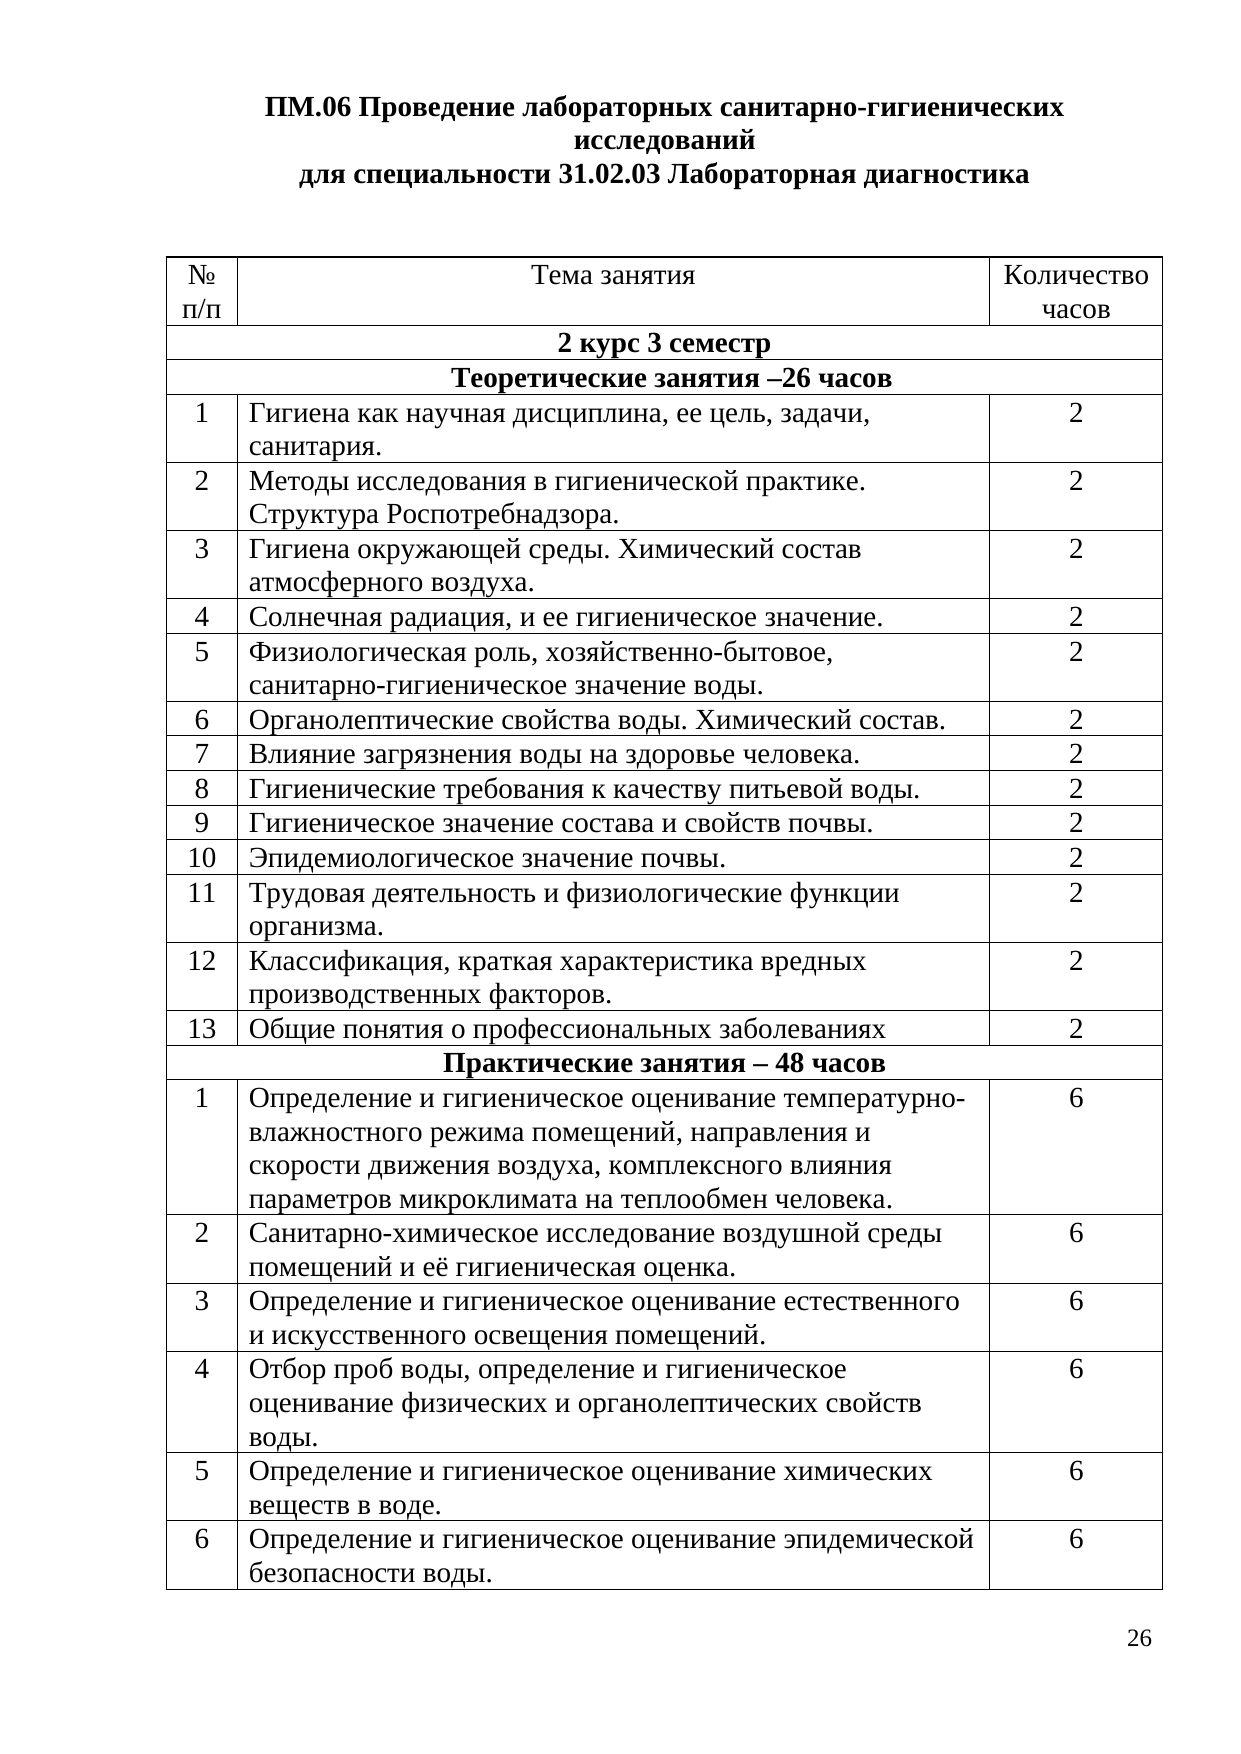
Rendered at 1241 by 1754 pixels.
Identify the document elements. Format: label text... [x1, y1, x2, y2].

table_cell 6 [990, 1521, 1162, 1588]
table_cell 6 [167, 1521, 237, 1588]
table_cell 1 [167, 395, 237, 462]
table_cell 2 [990, 634, 1162, 701]
table_cell 5 [167, 634, 237, 701]
table_cell 2 [167, 1215, 237, 1282]
table_cell 2 [990, 702, 1162, 735]
table_cell 6 [990, 1453, 1162, 1520]
text ПМ.06 Проведение лабораторных санитарно-гигиенических исследований [177, 89, 1152, 156]
table_cell 2 [990, 840, 1162, 874]
table_cell Определение и гигиеническое оценивание температурно-влажностного режима помещений, направления и скорости движения воздуха, комплексного влияния параметров микроклимата на теплообмен человека. [238, 1080, 989, 1214]
table_cell 11 [167, 875, 237, 942]
table_cell 7 [167, 736, 237, 770]
table_cell 2 [990, 463, 1162, 530]
table_header Количество часов [990, 258, 1162, 324]
table_cell Классификация, краткая характеристика вредных производственных факторов. [238, 943, 989, 1010]
table_cell 2 [990, 875, 1162, 942]
table_cell 12 [167, 943, 237, 1010]
table_cell 8 [167, 771, 237, 804]
table_cell Гигиенические требования к качеству питьевой воды. [238, 771, 989, 804]
table_cell Гигиеническое значение состава и свойств почвы. [238, 806, 989, 839]
table_cell 1 [167, 1080, 237, 1214]
table_cell 6 [167, 702, 237, 735]
table_cell 2 [990, 599, 1162, 633]
table_cell 2 [990, 531, 1162, 598]
table_cell 2 [990, 1011, 1162, 1044]
table_cell Определение и гигиеническое оценивание естественного и искусственного освещения помещений. [238, 1284, 989, 1351]
table_cell 6 [990, 1352, 1162, 1452]
table_cell Определение и гигиеническое оценивание эпидемической безопасности воды. [238, 1521, 989, 1588]
table_cell Практические занятия – 48 часов [167, 1046, 1162, 1079]
table_cell Гигиена окружающей среды. Химический состав атмосферного воздуха. [238, 531, 989, 598]
table_cell Отбор проб воды, определение и гигиеническое оценивание физических и органолептических свойств воды. [238, 1352, 989, 1452]
table_cell 10 [167, 840, 237, 874]
table_cell 4 [167, 1352, 237, 1452]
table_cell 2 [990, 771, 1162, 804]
table_header № п/п [167, 258, 237, 324]
table_cell Определение и гигиеническое оценивание химических веществ в воде. [238, 1453, 989, 1520]
table_cell Солнечная радиация, и ее гигиеническое значение. [238, 599, 989, 633]
table_cell 2 [990, 806, 1162, 839]
table_cell 6 [990, 1080, 1162, 1214]
table_cell 6 [990, 1215, 1162, 1282]
table_cell Трудовая деятельность и физиологические функции организма. [238, 875, 989, 942]
table_cell Методы исследования в гигиенической практике. Структура Роспотребнадзора. [238, 463, 989, 530]
table_cell Общие понятия о профессиональных заболеваниях [238, 1011, 989, 1044]
table_cell 3 [167, 531, 237, 598]
table_cell 2 [990, 736, 1162, 770]
table_cell 13 [167, 1011, 237, 1044]
table_cell Органолептические свойства воды. Химический состав. [238, 702, 989, 735]
table_cell Теоретические занятия –26 часов [167, 360, 1162, 394]
table_cell 6 [990, 1284, 1162, 1351]
table_cell Эпидемиологическое значение почвы. [238, 840, 989, 874]
table_cell Влияние загрязнения воды на здоровье человека. [238, 736, 989, 770]
table_cell Гигиена как научная дисциплина, ее цель, задачи, санитария. [238, 395, 989, 462]
table_cell 2 [990, 943, 1162, 1010]
text для специальности 31.02.03 Лабораторная диагностика [177, 156, 1152, 189]
table_cell 9 [167, 806, 237, 839]
table_header Тема занятия [238, 258, 989, 324]
table_cell Санитарно-химическое исследование воздушной среды помещений и её гигиеническая оценка. [238, 1215, 989, 1282]
table_cell 3 [167, 1284, 237, 1351]
table_cell 5 [167, 1453, 237, 1520]
table_cell 2 курс 3 семестр [167, 326, 1162, 359]
table_cell 2 [167, 463, 237, 530]
table_cell 2 [990, 395, 1162, 462]
table_cell Физиологическая роль, хозяйственно-бытовое, санитарно-гигиеническое значение воды. [238, 634, 989, 701]
table_cell 4 [167, 599, 237, 633]
